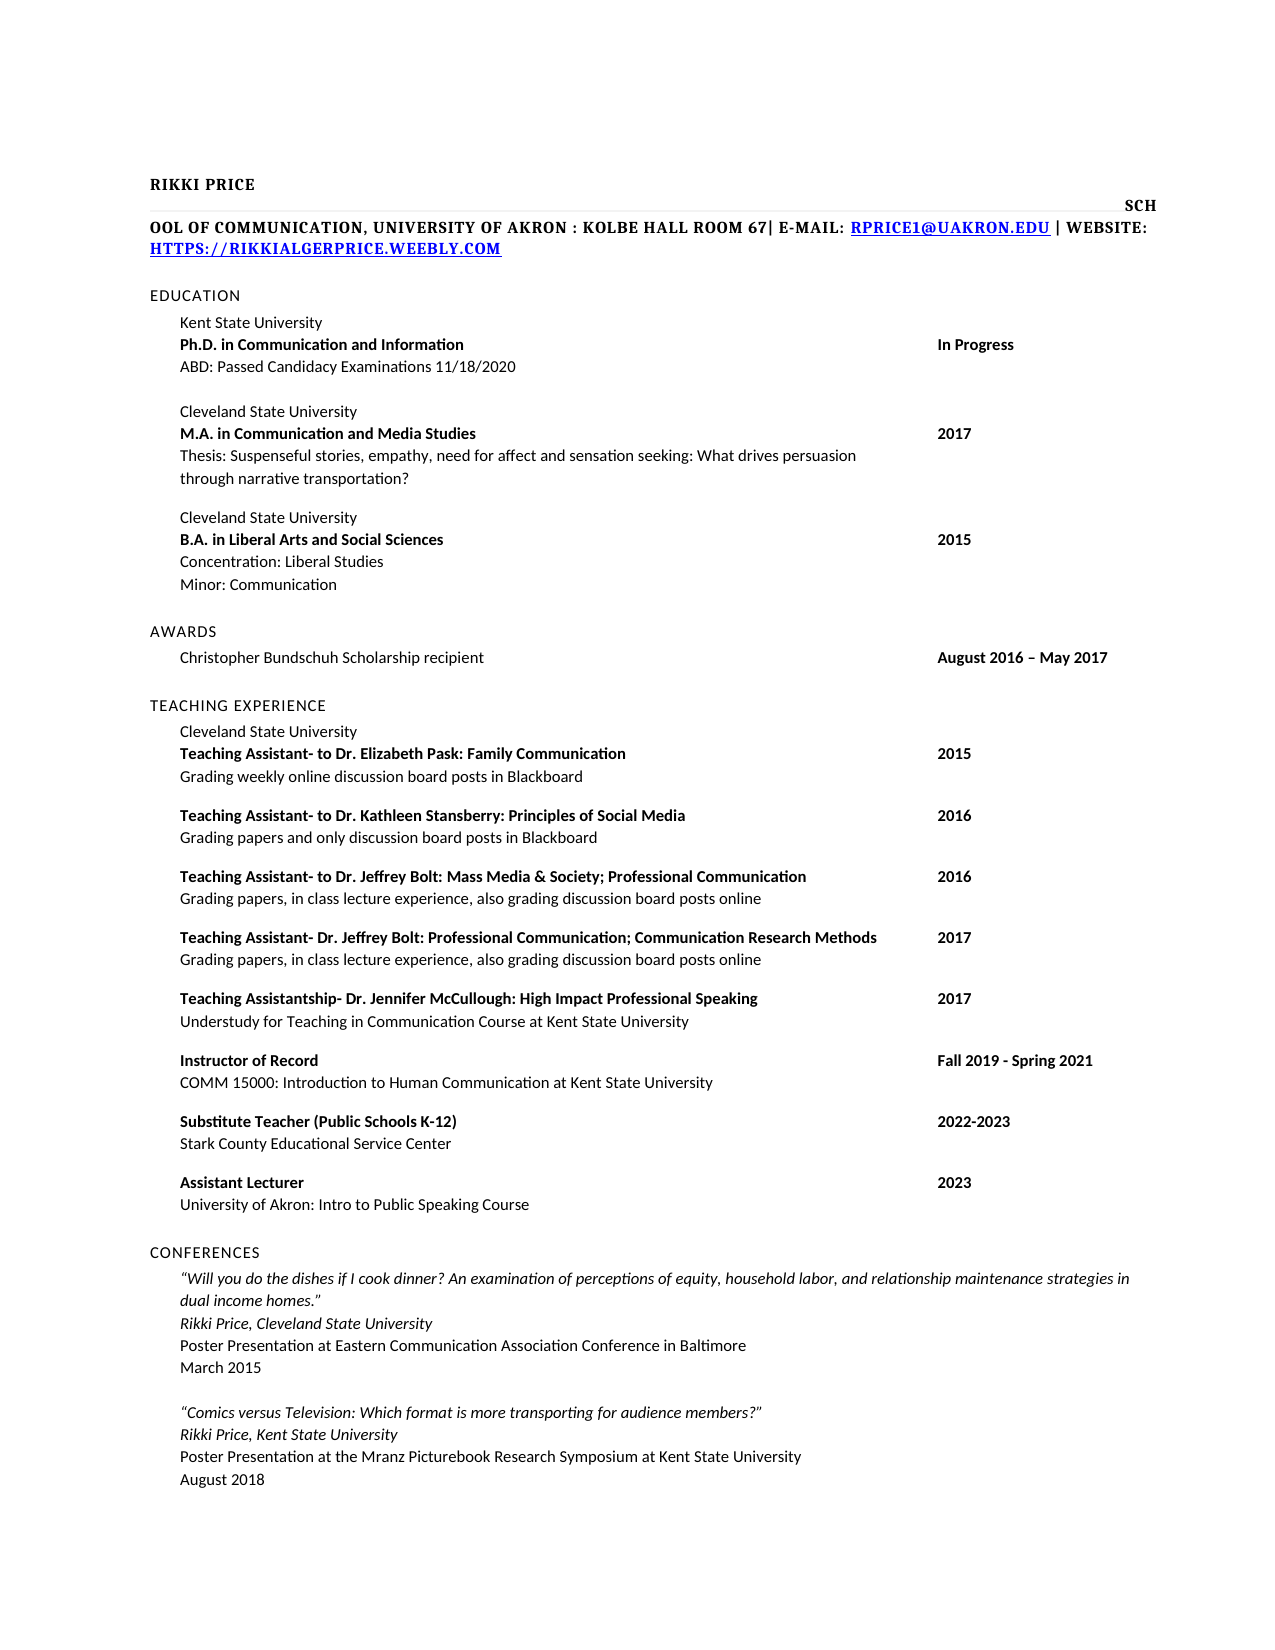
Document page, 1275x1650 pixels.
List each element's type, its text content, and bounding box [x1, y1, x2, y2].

subtitle TEACHING EXPERIENCE [150, 695, 1162, 715]
title Teaching Assistant- to Dr. Jeffrey Bolt: Mass Media & Society; Professional Communication [180, 866, 1162, 886]
title Ph.D. in Communication and Information In Progress [180, 334, 1162, 354]
title Substitute Teacher (Public Schools K-12) [180, 1111, 1162, 1131]
text COMM 15000: Introduction to Human Communication at Kent State University [180, 1072, 862, 1092]
text August 2018 [180, 1469, 1162, 1489]
title Teaching Assistant- to Dr. Elizabeth Pask: Family Communication [180, 743, 1162, 764]
text Understudy for Teaching in Communication Course at Kent State University [180, 1011, 862, 1031]
title Teaching Assistant- to Dr. Kathleen Stansberry: Principles of Social Media [180, 805, 1162, 825]
subtitle EDUCATION [150, 285, 1162, 306]
subtitle Rikki PriceSchool of Communication, University of akron : Kolbe Hall Room 67| E-Mail: rprice1@uakron.edu | Website: https://rikkialgerprice.weebly.com [150, 175, 1162, 258]
subtitle “Will you do the dishes if I cook dinner? An examination of perceptions of equity, household labor, and relationship maintenance strategies in dual income homes.” [180, 1268, 1162, 1311]
text Cleveland State University [180, 721, 1162, 742]
text Kent State University [180, 312, 1162, 332]
text Cleveland State University [180, 401, 1162, 421]
subtitle Rikki Price, Cleveland State University [180, 1313, 1162, 1333]
text Stark County Educational Service Center [180, 1133, 862, 1154]
text Poster Presentation at the Mranz Picturebook Research Symposium at Kent State University [180, 1447, 1162, 1467]
text Minor: Communication [180, 574, 1162, 594]
text University of Akron: Intro to Public Speaking Course [180, 1194, 862, 1215]
text Christopher Bundschuh Scholarship recipient – [180, 647, 1162, 668]
text Thesis: Suspenseful stories, empathy, need for affect and sensation seeking: What drives persuasion through narrative transportation? [180, 446, 862, 488]
text “Comics versus Television: Which format is more transporting for audience members?” [180, 1402, 1162, 1422]
text Poster Presentation at Eastern Communication Association Conference in Baltimore [180, 1335, 1162, 1356]
text ABD: Passed Candidacy Examinations 11/18/2020 [180, 356, 1162, 377]
text March 2015 [180, 1357, 1162, 1378]
subtitle AWARDS [150, 621, 1162, 641]
text Cleveland State University [180, 507, 1162, 527]
subtitle Conferences [150, 1242, 1162, 1262]
text Grading papers and only discussion board posts in Blackboard [180, 827, 862, 847]
title Assistant Lecturer [180, 1172, 1162, 1193]
text Grading papers, in class lecture experience, also grading discussion board posts online [180, 949, 862, 970]
text Concentration: Liberal Studies [180, 551, 1162, 572]
title B.A. in Liberal Arts and Social Sciences [180, 529, 1162, 549]
text Grading weekly online discussion board posts in Blackboard [180, 766, 862, 786]
text Rikki Price, Kent State University [180, 1424, 1162, 1445]
text Grading papers, in class lecture experience, also grading discussion board posts online [180, 888, 862, 909]
title Instructor of Record [180, 1050, 1162, 1070]
title Teaching Assistant- Dr. Jeffrey Bolt: Professional Communication; Communication Research Methods [180, 927, 1162, 948]
title M.A. in Communication and Media Studies [180, 423, 1162, 444]
title Teaching Assistantship- Dr. Jennifer McCullough: High Impact Professional Speaking [180, 988, 1162, 1009]
